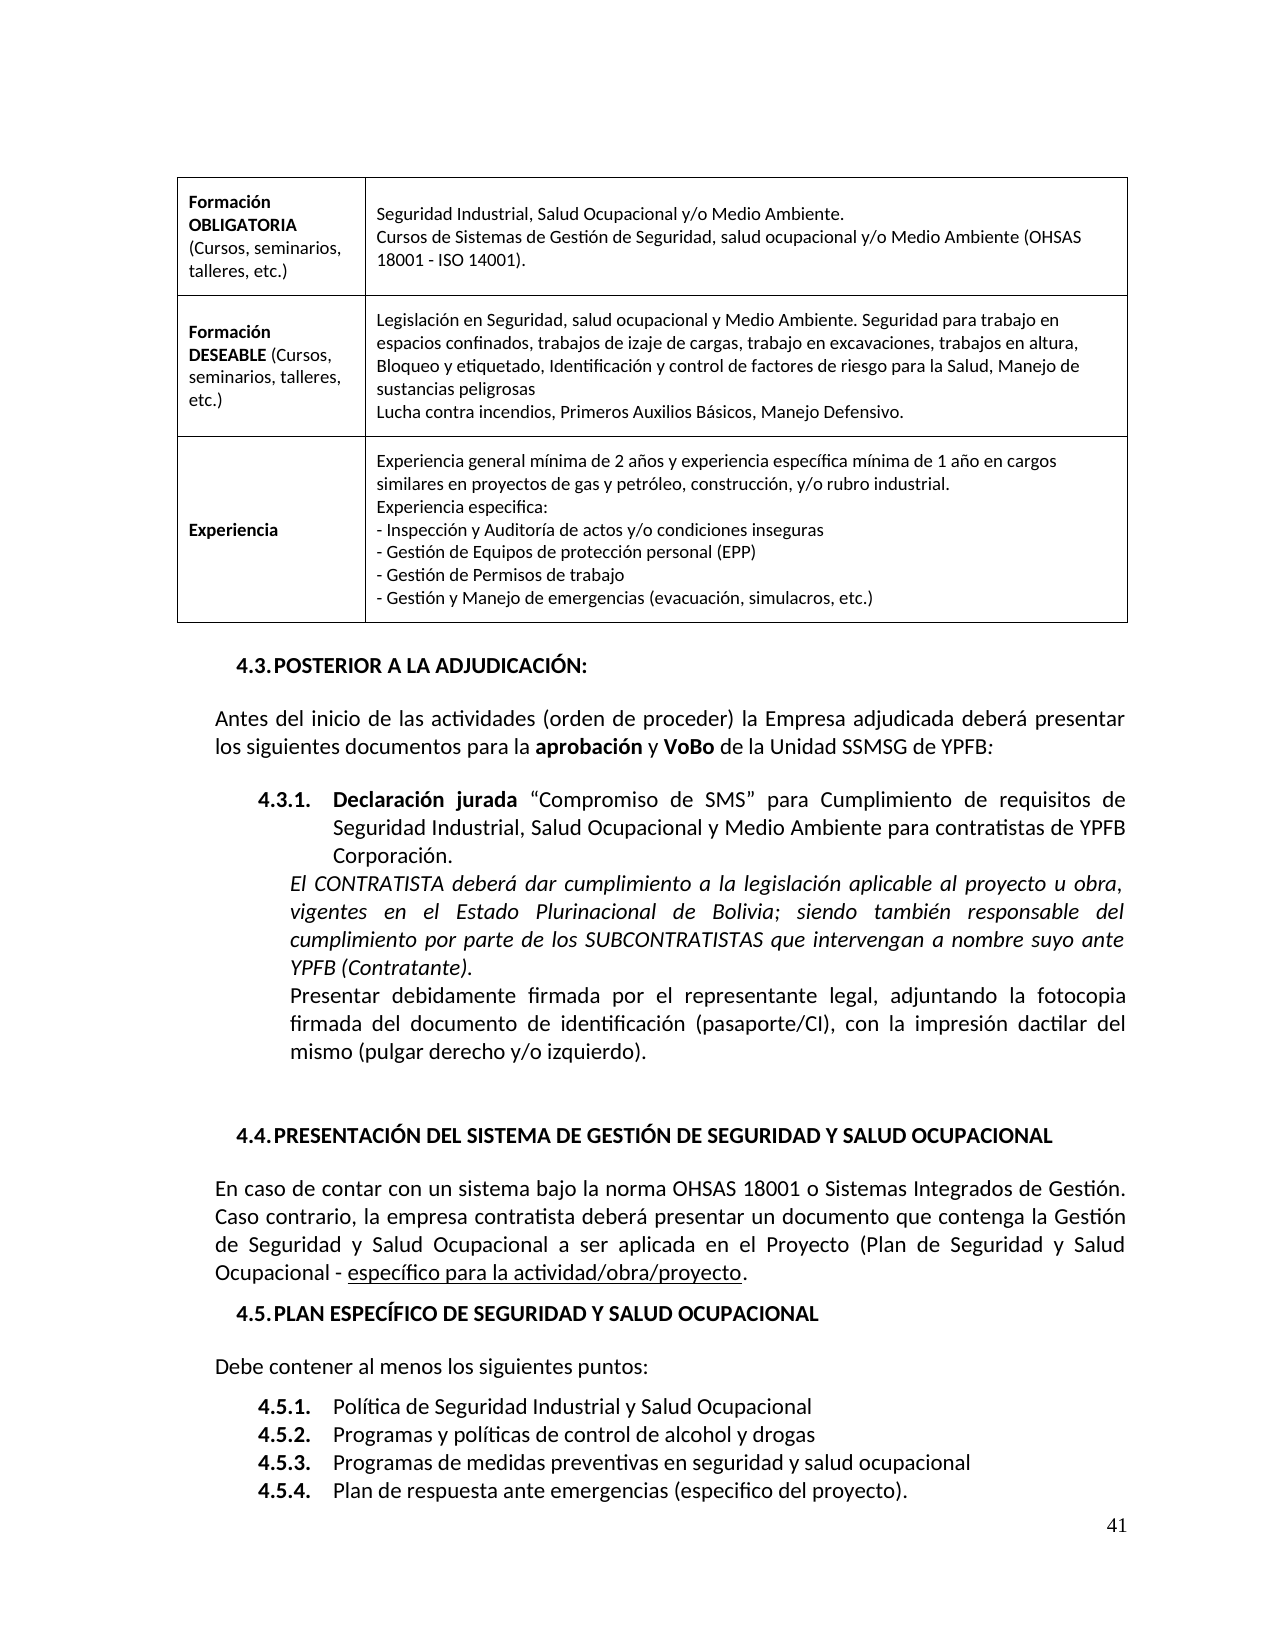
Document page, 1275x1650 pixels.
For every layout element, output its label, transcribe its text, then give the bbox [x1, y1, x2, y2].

list El CONTRATISTA deberá dar cumplimiento a la legislación aplicable al proyecto u obra, vigentes en el Estado Plurinacional de Bolivia; siendo también responsable del cumplimiento por parte de los SUBCONTRATISTAS que intervengan a nombre suyo ante YPFB (Contratante). [290, 869, 1127, 981]
list PLAN ESPECÍFICO DE SEGURIDAD Y SALUD OCUPACIONAL [236, 1299, 1127, 1327]
list Programas de medidas preventivas en seguridad y salud ocupacional [258, 1448, 1127, 1477]
table_cell Seguridad Industrial, Salud Ocupacional y/o Medio Ambiente. Cursos de Sistemas de Gestión de Seguridad, salud ocupacional y/o Medio Ambiente (OHSAS 18001 - ISO 14001). [366, 178, 1127, 295]
list Política de Seguridad Industrial y Salud Ocupacional [258, 1392, 1127, 1421]
list POSTERIOR A LA ADJUDICACIÓN: [236, 651, 1127, 679]
text En caso de contar con un sistema bajo la norma OHSAS 18001 o Sistemas Integrados de Gestión. Caso contrario, la empresa contratista deberá presentar un documento que contenga la Gestión de Seguridad y Salud Ocupacional a ser aplicada en el Proyecto (Plan de Seguridad y Salud Ocupacional - específico para la actividad/obra/proyecto. [215, 1174, 1127, 1286]
table_cell Legislación en Seguridad, salud ocupacional y Medio Ambiente. Seguridad para trabajo en espacios confinados, trabajos de izaje de cargas, trabajo en excavaciones, trabajos en altura, Bloqueo y etiquetado, Identificación y control de factores de riesgo para la Salud, Manejo de sustancias peligrosas Lucha contra incendios, Primeros Auxilios Básicos, Manejo Defensivo. [366, 296, 1127, 436]
list Declaración jurada “Compromiso de SMS” para Cumplimiento de requisitos de Seguridad Industrial, Salud Ocupacional y Medio Ambiente para contratistas de YPFB Corporación. [258, 785, 1127, 869]
table_cell Formación DESEABLE (Cursos, seminarios, talleres, etc.) [178, 296, 365, 436]
list PRESENTACIÓN DEL SISTEMA DE GESTIÓN DE SEGURIDAD Y SALUD OCUPACIONAL [236, 1121, 1127, 1149]
table_cell Experiencia [178, 437, 365, 622]
table_cell Formación OBLIGATORIA (Cursos, seminarios, talleres, etc.) [178, 178, 365, 295]
text Debe contener al menos los siguientes puntos: [215, 1352, 1127, 1380]
list Programas y políticas de control de alcohol y drogas [258, 1421, 1127, 1448]
text Antes del inicio de las actividades (orden de proceder) la Empresa adjudicada deberá presentar los siguientes documentos para la aprobación y VoBo de la Unidad SSMSG de YPFB: [215, 704, 1127, 760]
list Plan de respuesta ante emergencias (especifico del proyecto). [258, 1477, 1127, 1504]
table_cell Experiencia general mínima de 2 años y experiencia específica mínima de 1 año en cargos similares en proyectos de gas y petróleo, construcción, y/o rubro industrial. Experiencia especifica: - Inspección y Auditoría de actos y/o condiciones inseguras - Gestión de Equipos de protección personal (EPP) - Gestión de Permisos de trabajo - Gestión y Manejo de emergencias (evacuación, simulacros, etc.) [366, 437, 1127, 622]
list Presentar debidamente firmada por el representante legal, adjuntando la fotocopia firmada del documento de identificación (pasaporte/CI), con la impresión dactilar del mismo (pulgar derecho y/o izquierdo). [290, 981, 1127, 1065]
